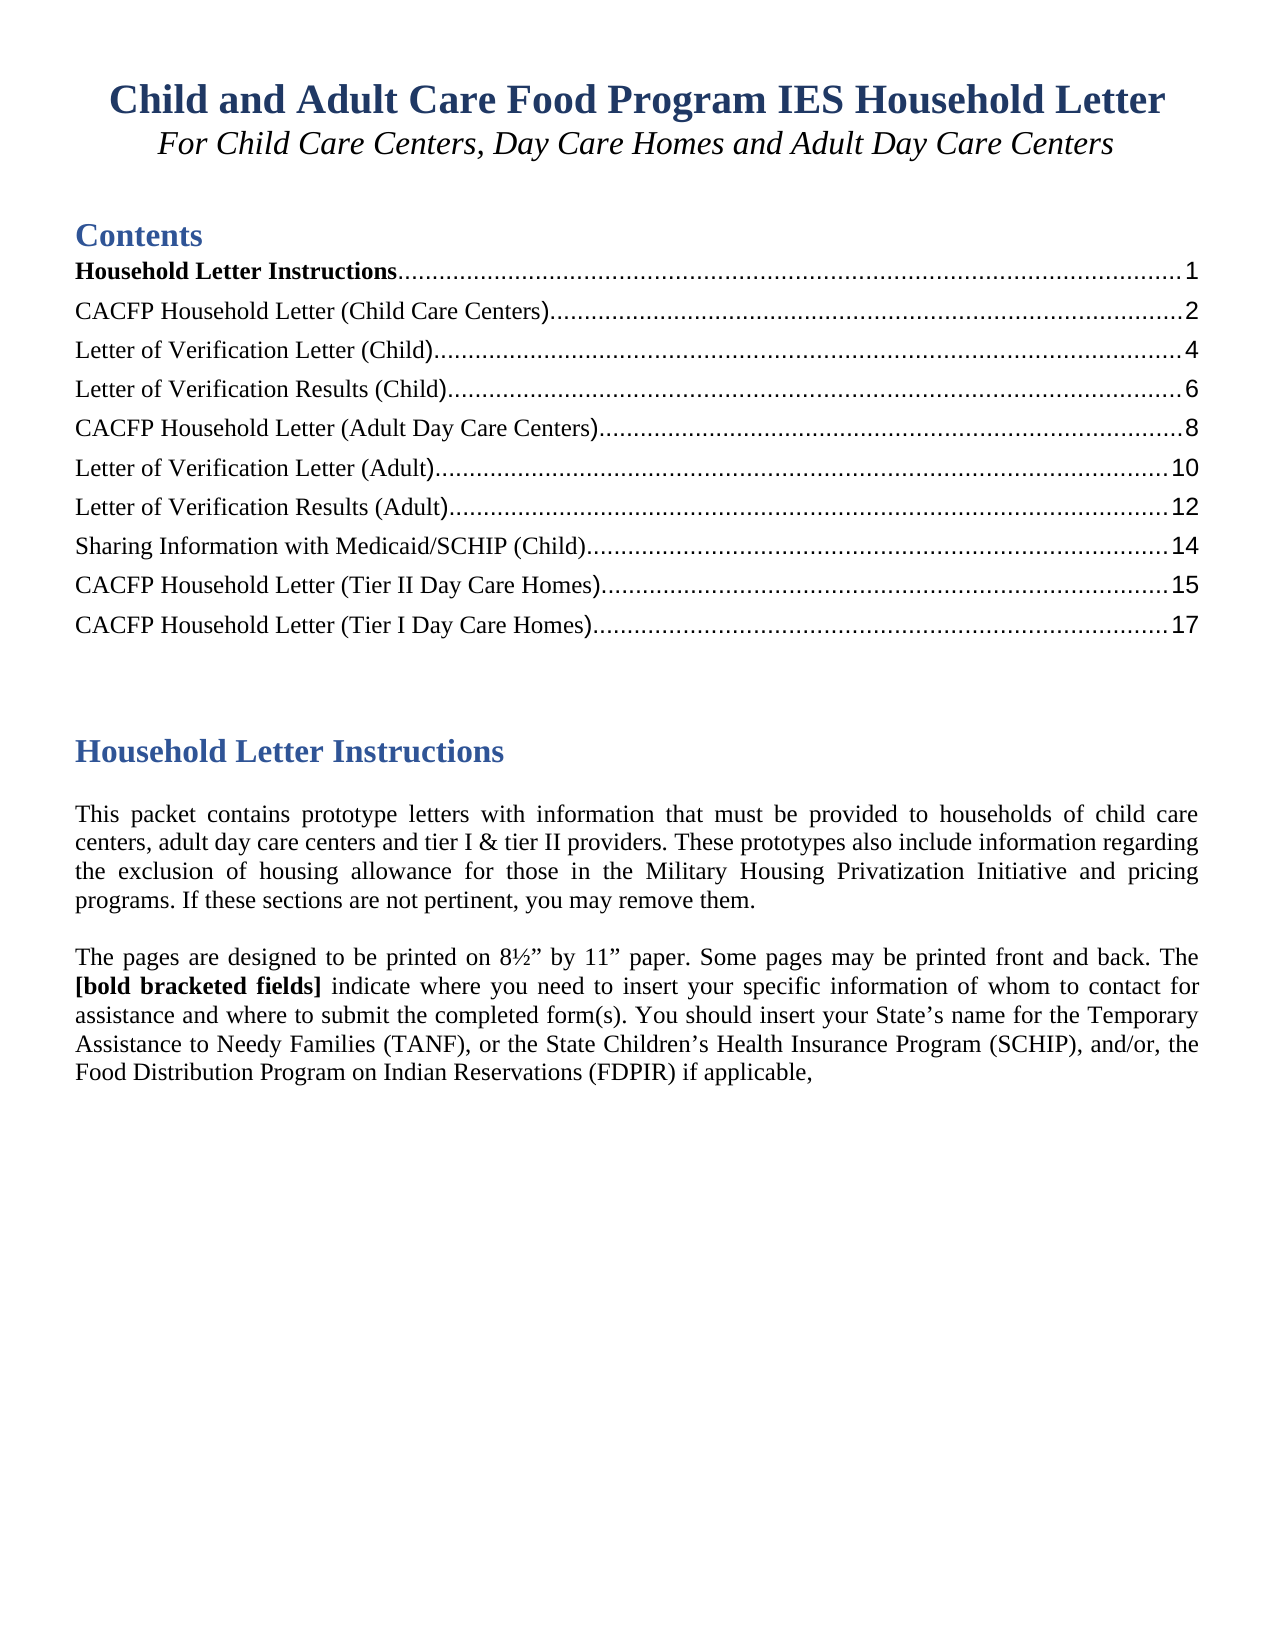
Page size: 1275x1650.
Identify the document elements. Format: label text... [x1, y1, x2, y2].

text This packet contains prototype letters with information that must be provided to households of child care centers, adult day care centers and tier I & tier II providers. These prototypes also include information regarding the exclusion of housing allowance for those in the Military Housing Privatization Initiative and pricing programs. If these sections are not pertinent, you may remove them. [75, 799, 1200, 914]
text The pages are designed to be printed on 8½” by 11” paper. Some pages may be printed front and back. The [bold bracketed fields] indicate where you need to insert your specific information of whom to contact for assistance and where to submit the completed form(s). You should insert your State’s name for the Temporary Assistance to Needy Families (TANF), or the State Children’s Health Insurance Program (SCHIP), and/or, the Food Distribution Program on Indian Reservations (FDPIR) if applicable, [75, 942, 1200, 1086]
subtitle Household Letter Instructions [75, 732, 1200, 770]
